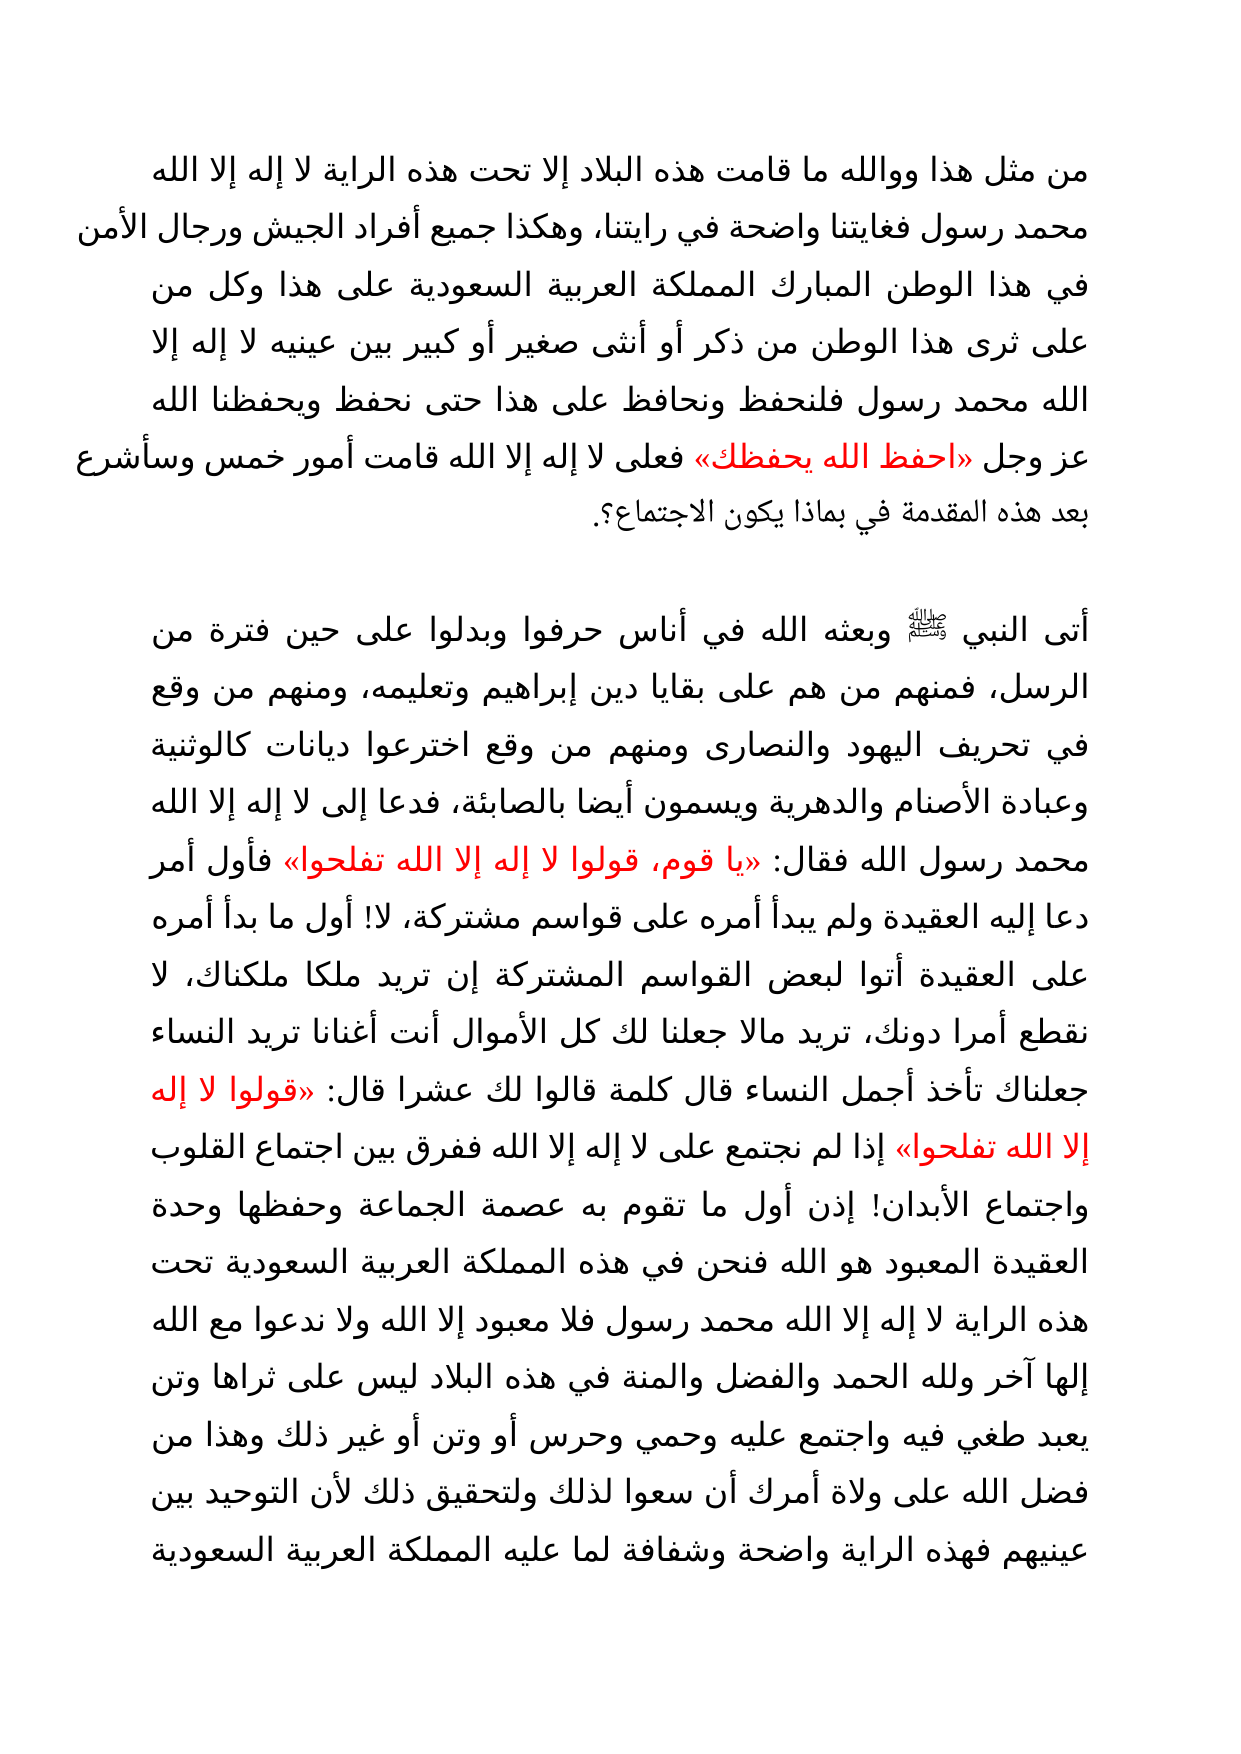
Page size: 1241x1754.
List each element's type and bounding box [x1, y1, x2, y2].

text [150, 610, 1090, 1568]
text [150, 150, 1090, 533]
